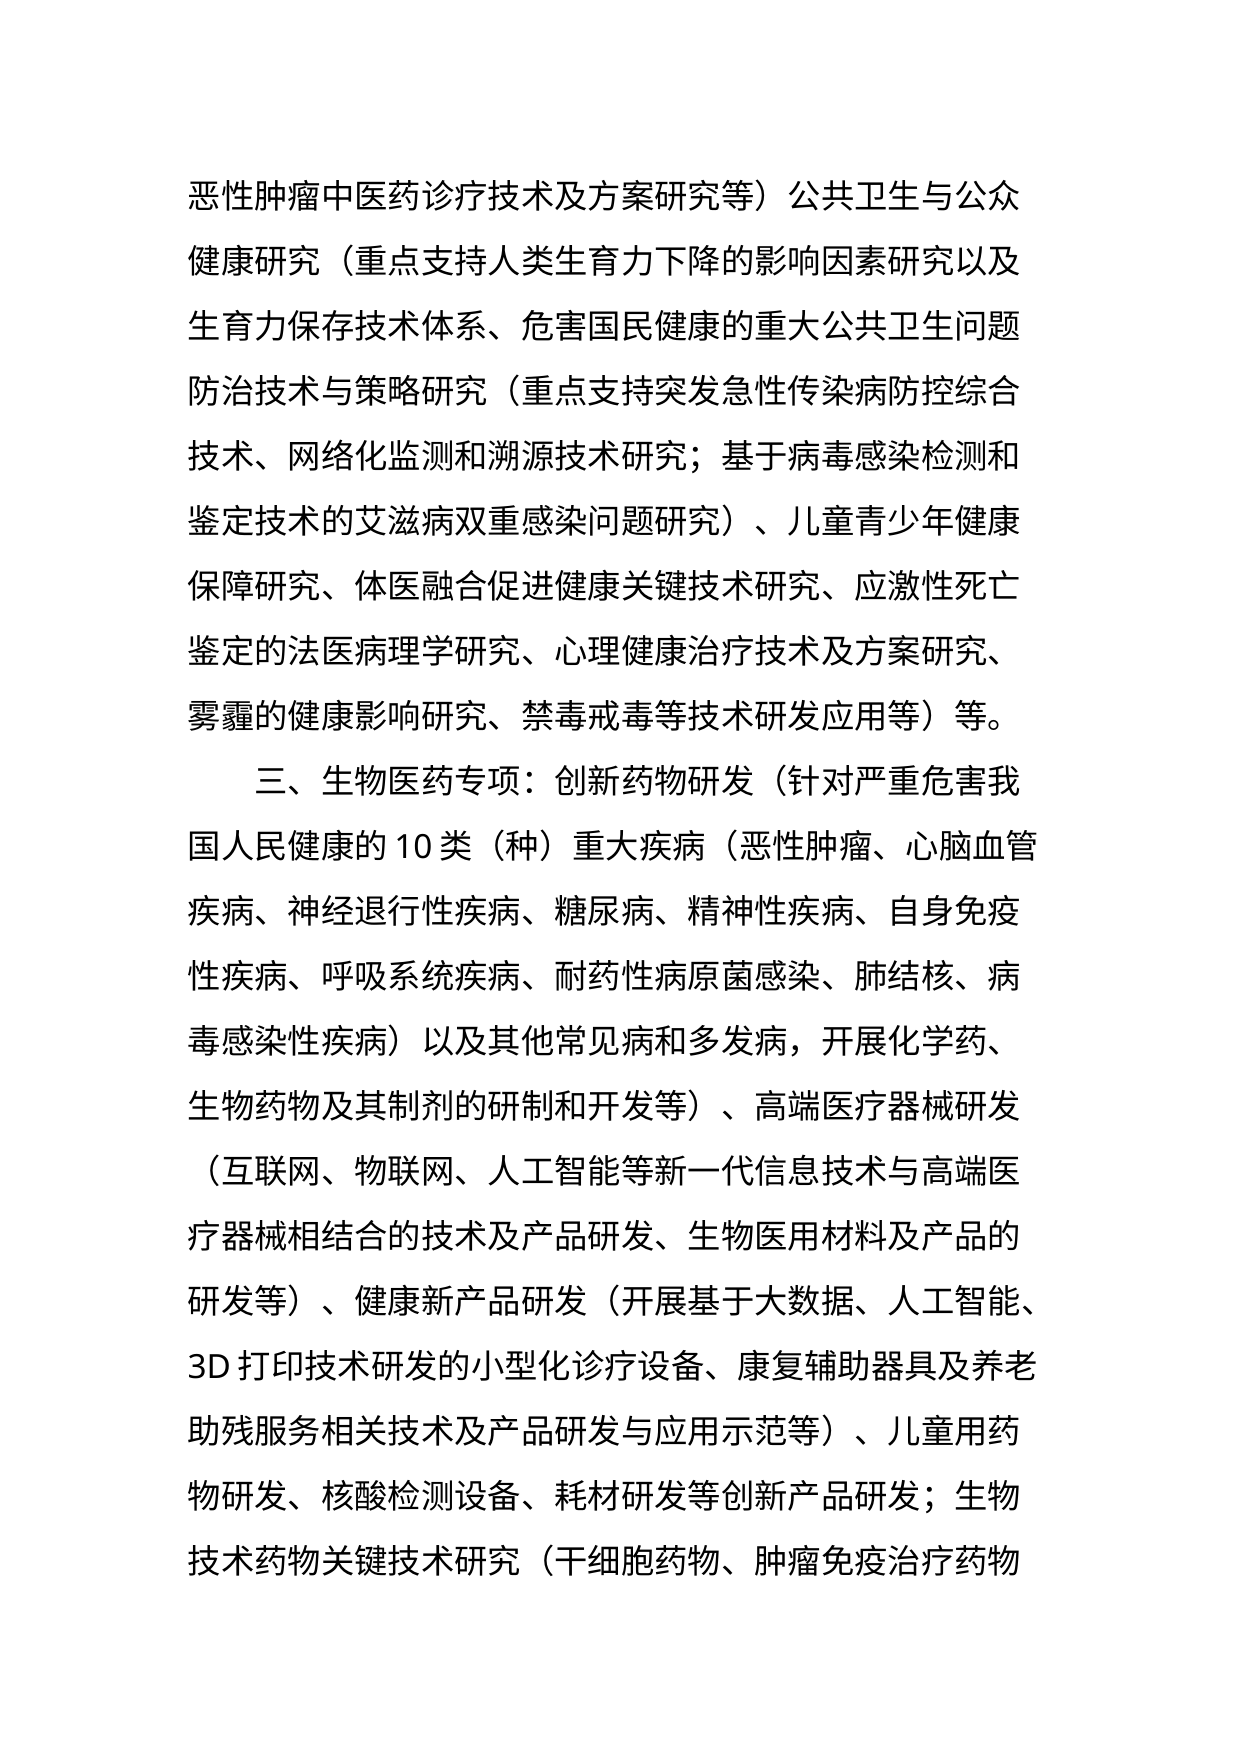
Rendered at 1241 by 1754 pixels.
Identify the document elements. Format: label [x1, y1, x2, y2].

text [187, 162, 1053, 747]
text [187, 747, 1053, 1592]
